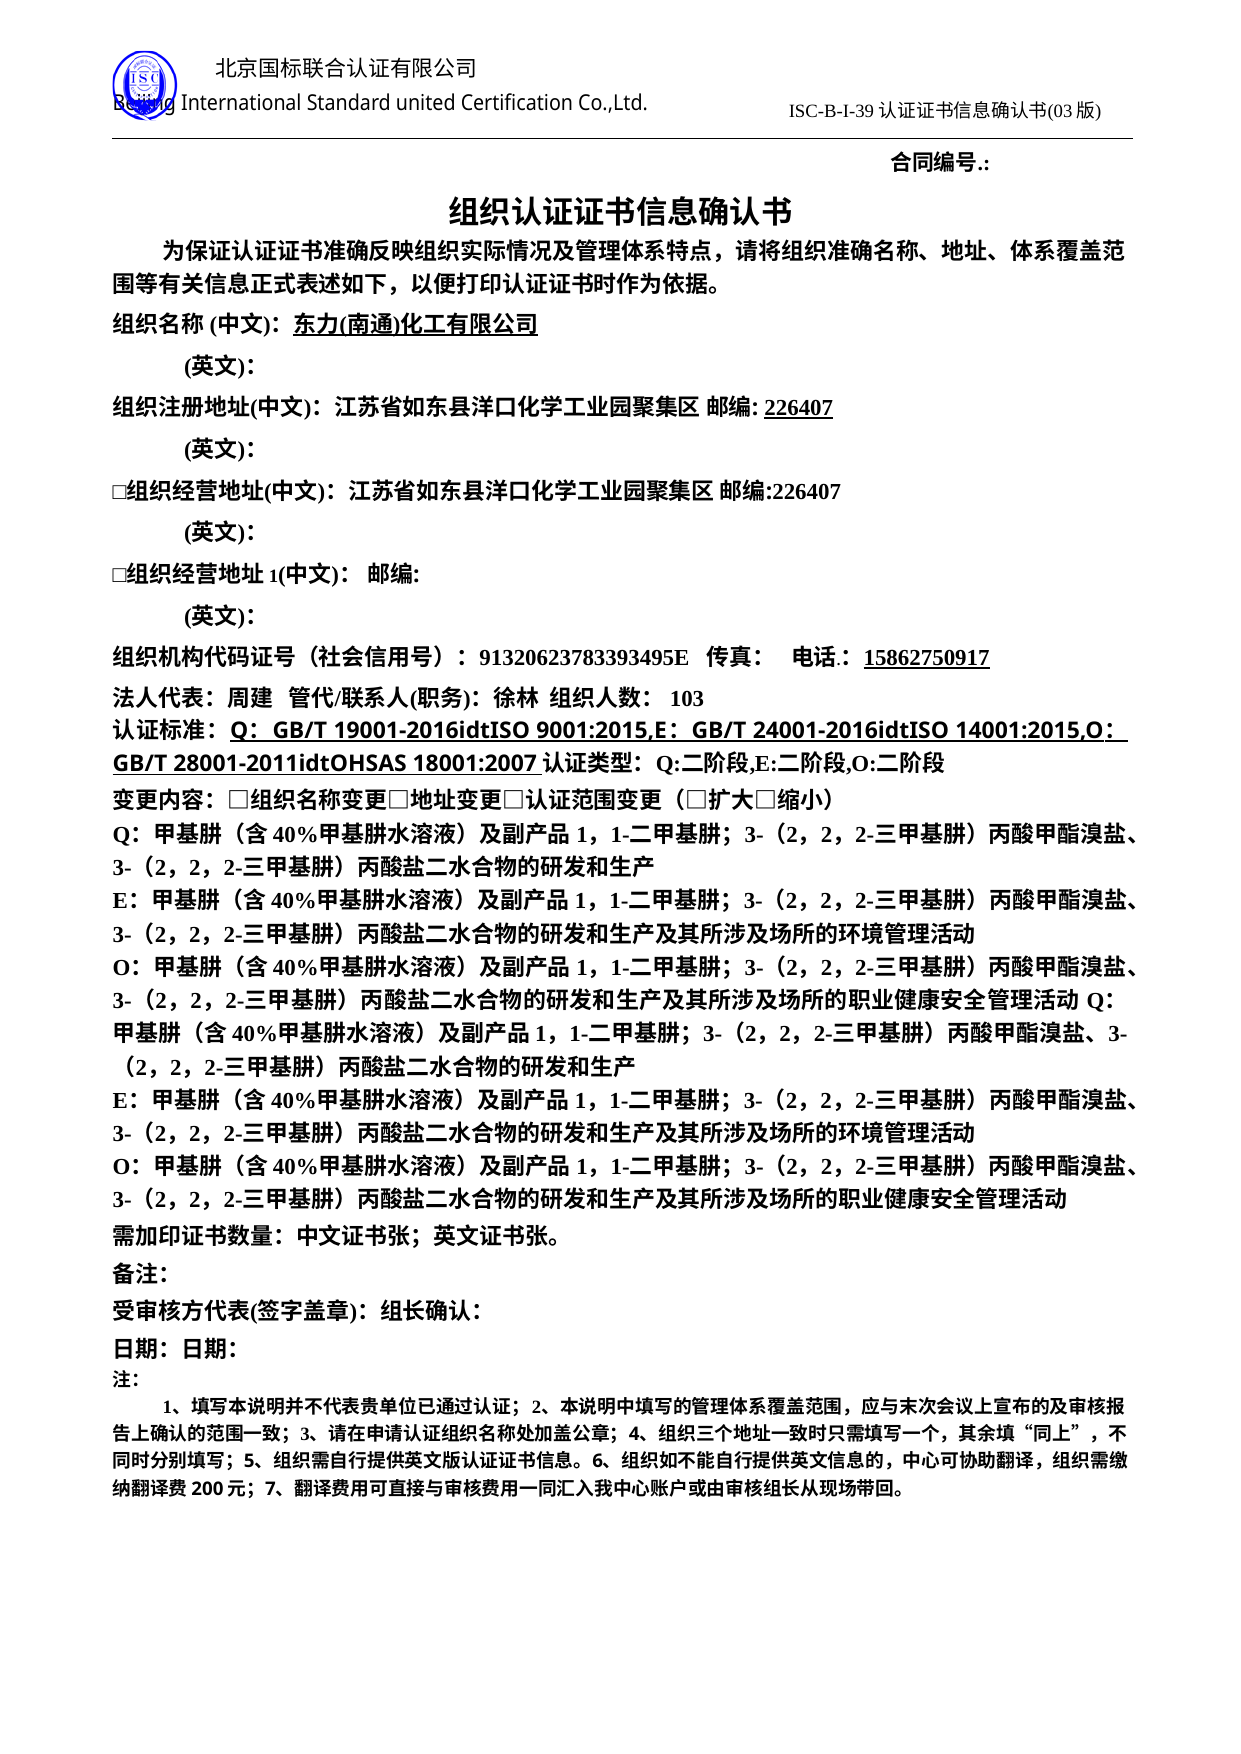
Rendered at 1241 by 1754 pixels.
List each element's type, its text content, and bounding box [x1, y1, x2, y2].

text 日期：日期： [112, 1327, 1128, 1364]
text 组织认证证书信息确认书 [112, 187, 1128, 233]
text (英文)： [112, 507, 1128, 549]
text O：甲基肼（含40%甲基肼水溶液）及副产品1，1-二甲基肼；3-（2，2，2-三甲基肼）丙酸甲酯溴盐、3-（2，2，2-三甲基肼）丙酸盐二水合物的研发和生产及其所涉及场所的职业健康安全管理活动 [112, 1148, 1128, 1214]
text (英文)： [112, 424, 1128, 466]
text 受审核方代表(签字盖章)：组长确认： [112, 1289, 1128, 1327]
text 备注： [112, 1252, 1128, 1289]
text 组织名称 (中文)：东力(南通)化工有限公司 [112, 299, 1128, 341]
text 合同编号.: [112, 150, 1128, 175]
text 认证标准：Q：GB/T 19001-2016idtISO 9001:2015,E：GB/T 24001-2016idtISO 14001:2015,O：GB/T 28001-2011idtOHSAS 18001:2007认证类型：Q:二阶段,E:二阶段,O:二阶段 [112, 712, 1128, 778]
text E：甲基肼（含40%甲基肼水溶液）及副产品1，1-二甲基肼；3-（2，2，2-三甲基肼）丙酸甲酯溴盐、3-（2，2，2-三甲基肼）丙酸盐二水合物的研发和生产及其所涉及场所的环境管理活动 [112, 1082, 1128, 1148]
text □组织经营地址(中文)：江苏省如东县洋口化学工业园聚集区 邮编:226407 [112, 466, 1128, 507]
text Q：甲基肼（含40%甲基肼水溶液）及副产品1，1-二甲基肼；3-（2，2，2-三甲基肼）丙酸甲酯溴盐、3-（2，2，2-三甲基肼）丙酸盐二水合物的研发和生产 [112, 816, 1128, 882]
text (英文)： [112, 341, 1128, 382]
text 需加印证书数量：中文证书张；英文证书张。 [112, 1214, 1128, 1252]
text □组织经营地址1(中文)： 邮编: [112, 549, 1128, 591]
text 组织注册地址(中文)：江苏省如东县洋口化学工业园聚集区 邮编: 226407 [112, 382, 1128, 424]
text 法人代表：周建 管代/联系人(职务)：徐林 组织人数： 103 [112, 687, 1128, 712]
text (英文)： [112, 591, 1128, 632]
text 为保证认证证书准确反映组织实际情况及管理体系特点，请将组织准确名称、地址、体系覆盖范围等有关信息正式表述如下，以便打印认证证书时作为依据。 [112, 233, 1128, 299]
text 变更内容：□组织名称变更□地址变更□认证范围变更（□扩大□缩小） [112, 778, 1128, 816]
text 组织机构代码证号（社会信用号）：91320623783393495E 传真： 电话.：15862750917 [112, 632, 1128, 674]
picture [112, 50, 180, 119]
text 1、填写本说明并不代表贵单位已通过认证；2、本说明中填写的管理体系覆盖范围，应与末次会议上宣布的及审核报告上确认的范围一致；3、请在申请认证组织名称处加盖公章；4、组织三个地址一致时只需填写一个，其余填“同上”，不同时分别填写；5、组织需自行提供英文版认证证书信息。6、组织如不能自行提供英文信息的，中心可协助翻译，组织需缴纳翻译费200元；7、翻译费用可直接与审核费用一同汇入我中心账户或由审核组长从现场带回。 [112, 1392, 1128, 1501]
text O：甲基肼（含40%甲基肼水溶液）及副产品1，1-二甲基肼；3-（2，2，2-三甲基肼）丙酸甲酯溴盐、3-（2，2，2-三甲基肼）丙酸盐二水合物的研发和生产及其所涉及场所的职业健康安全管理活动Q：甲基肼（含40%甲基肼水溶液）及副产品1，1-二甲基肼；3-（2，2，2-三甲基肼）丙酸甲酯溴盐、3-（2，2，2-三甲基肼）丙酸盐二水合物的研发和生产 [112, 949, 1128, 1082]
text 注： [112, 1364, 1128, 1392]
text E：甲基肼（含40%甲基肼水溶液）及副产品1，1-二甲基肼；3-（2，2，2-三甲基肼）丙酸甲酯溴盐、3-（2，2，2-三甲基肼）丙酸盐二水合物的研发和生产及其所涉及场所的环境管理活动 [112, 882, 1128, 949]
